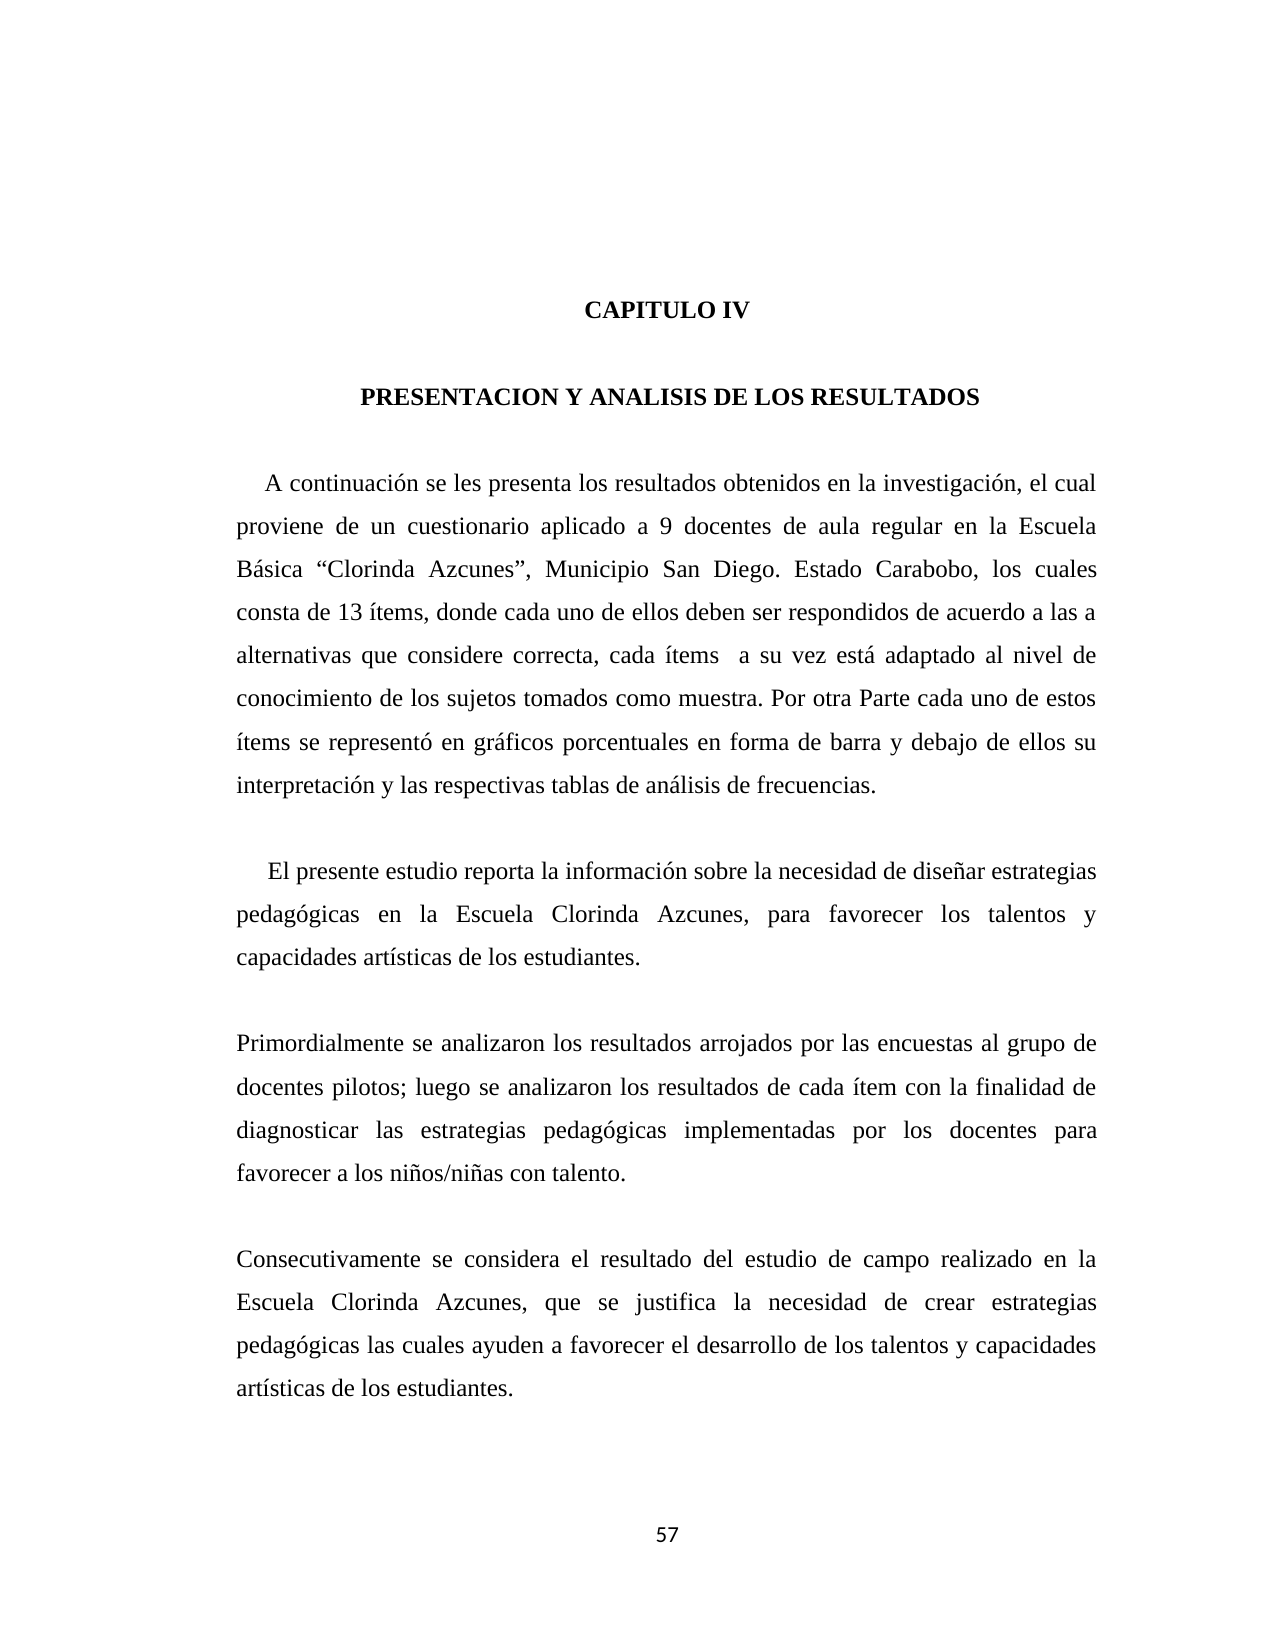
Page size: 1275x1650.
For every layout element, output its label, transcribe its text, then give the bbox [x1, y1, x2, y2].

text Primordialmente se analizaron los resultados arrojados por las encuestas al grupo de docentes pilotos; luego se analizaron los resultados de cada ítem con la finalidad de diagnosticar las estrategias pedagógicas implementadas por los docentes para favorecer a los niños/niñas con talento. [236, 1028, 1098, 1187]
text Consecutivamente se considera el resultado del estudio de campo realizado en la Escuela Clorinda Azcunes, que se justifica la necesidad de crear estrategias pedagógicas las cuales ayuden a favorecer el desarrollo de los talentos y capacidades artísticas de los estudiantes. [236, 1244, 1098, 1402]
text El presente estudio reporta la información sobre la necesidad de diseñar estrategias pedagógicas en la Escuela Clorinda Azcunes, para favorecer los talentos y capacidades artísticas de los estudiantes. [236, 856, 1098, 971]
text A continuación se les presenta los resultados obtenidos en la investigación, el cual proviene de un cuestionario aplicado a 9 docentes de aula regular en la Escuela Básica “Clorinda Azcunes”, Municipio San Diego. Estado Carabobo, los cuales consta de 13 ítems, donde cada uno de ellos deben ser respondidos de acuerdo a las a alternativas que considere correcta, cada ítems a su vez está adaptado al nivel de conocimiento de los sujetos tomados como muestra. Por otra Parte cada uno de estos ítems se representó en gráficos porcentuales en forma de barra y debajo de ellos su interpretación y las respectivas tablas de análisis de frecuencias. [236, 468, 1098, 798]
text PRESENTACION Y ANALISIS DE LOS RESULTADOS [236, 382, 1098, 410]
text CAPITULO IV [236, 295, 1098, 324]
